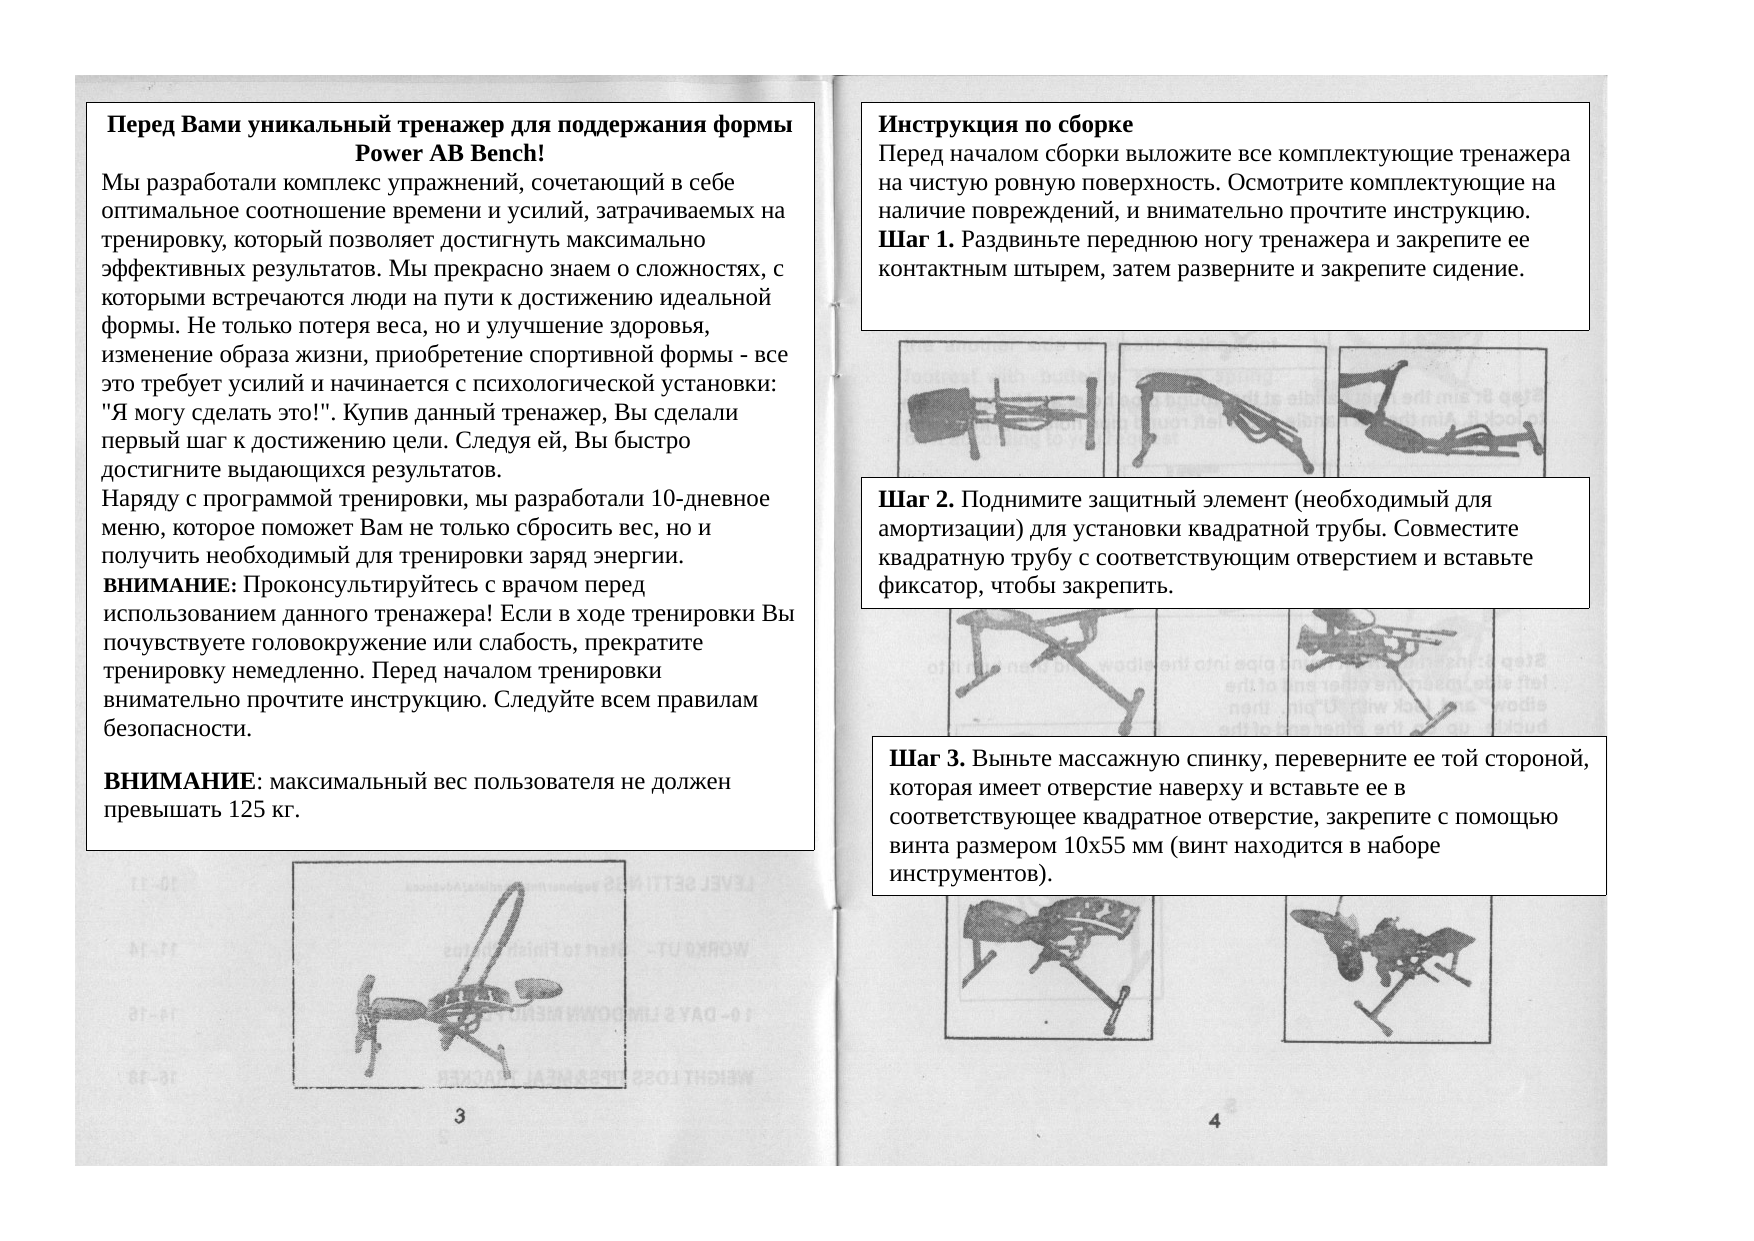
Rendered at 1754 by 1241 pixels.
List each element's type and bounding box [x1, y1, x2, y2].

picture [75, 75, 1608, 1166]
